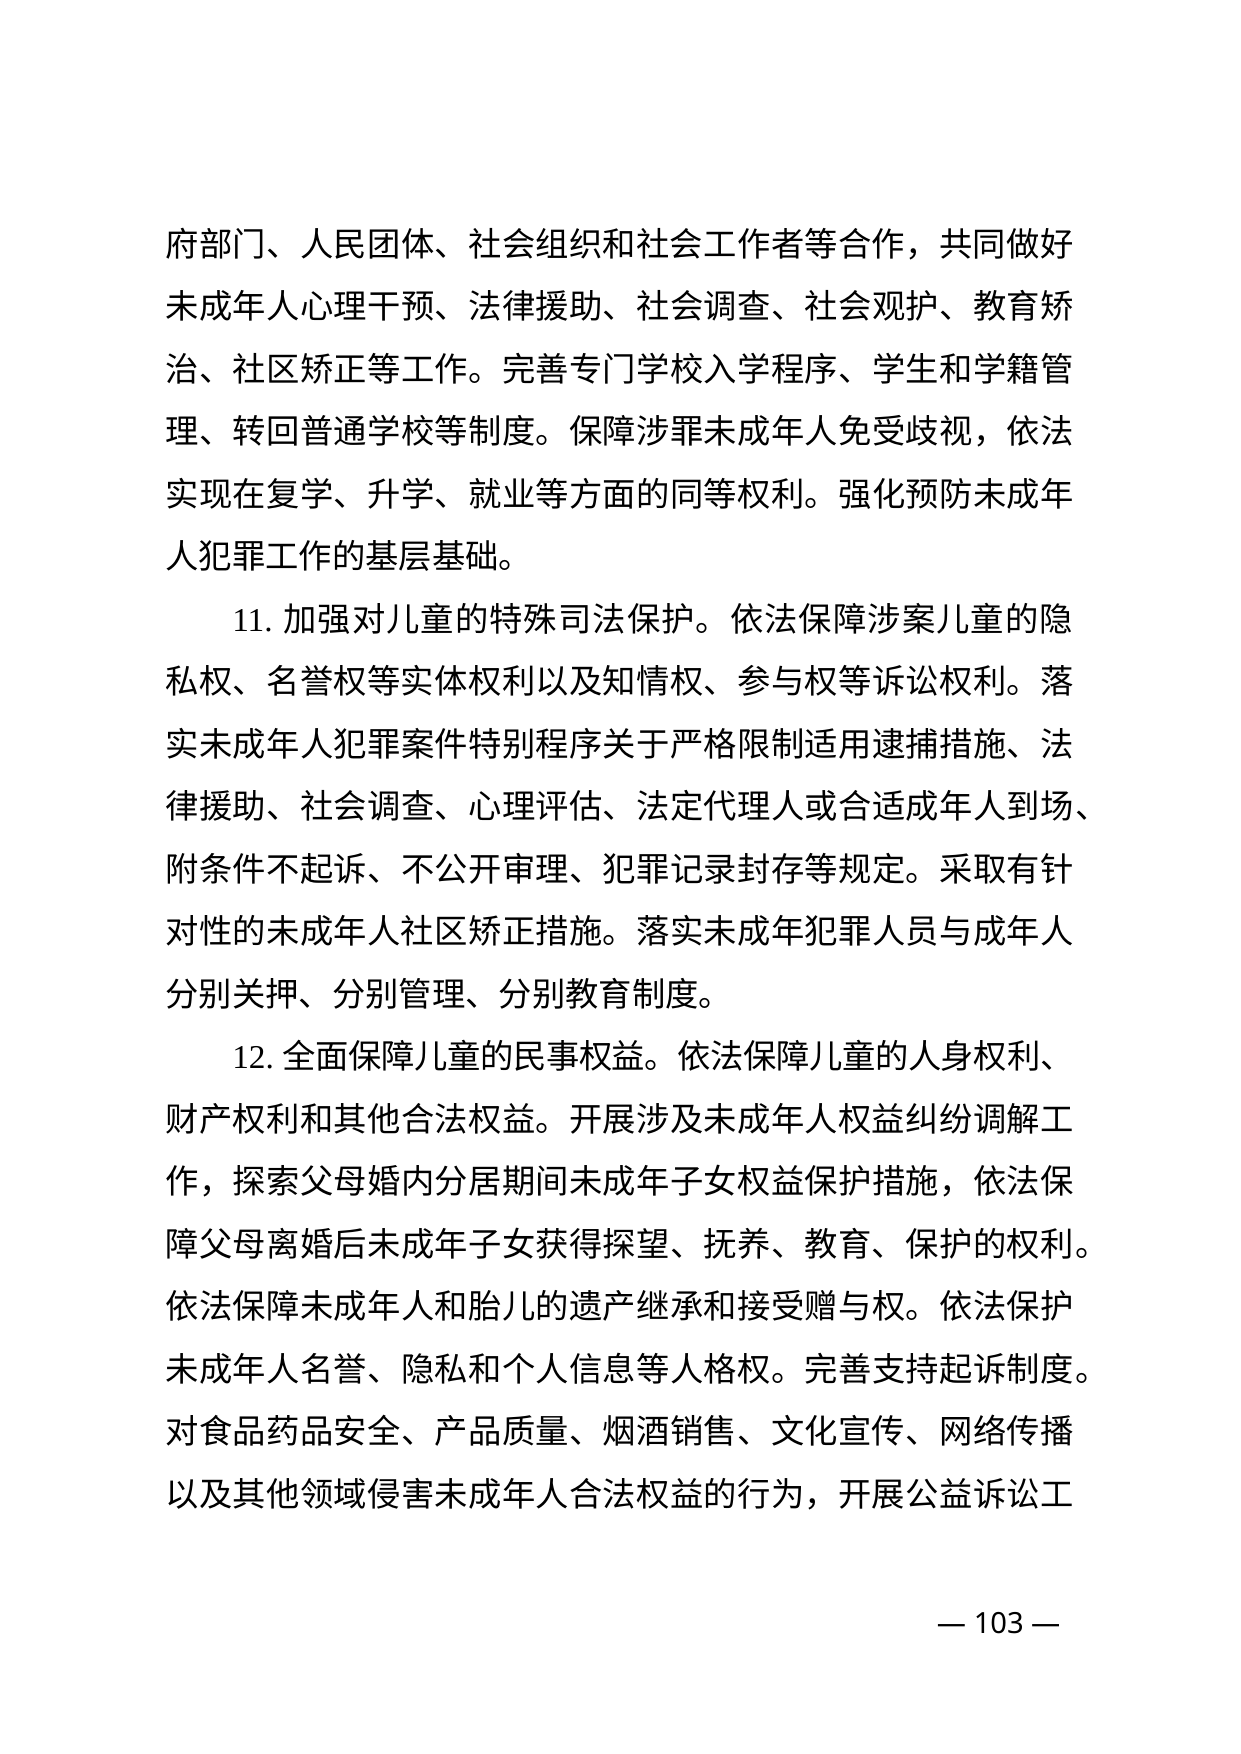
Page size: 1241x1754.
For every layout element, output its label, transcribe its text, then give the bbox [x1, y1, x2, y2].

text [165, 1019, 1075, 1519]
text 11. 加强对儿童的特殊司法保护。依法保障涉案儿童的隐私权、名誉权等实体权利以及知情权、参与权等诉讼权利。落实未成年人犯罪案件特别程序关于严格限制适用逮捕措施、法律援助、社会调查、心理评估、法定代理人或合适成年人到场、附条件不起诉、不公开审理、犯罪记录封存等规定。采取有针对性的未成年人社区矫正措施。落实未成年犯罪人员与成年人分别关押、分别管理、分别教育制度。 [165, 581, 1075, 1019]
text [165, 206, 1075, 581]
